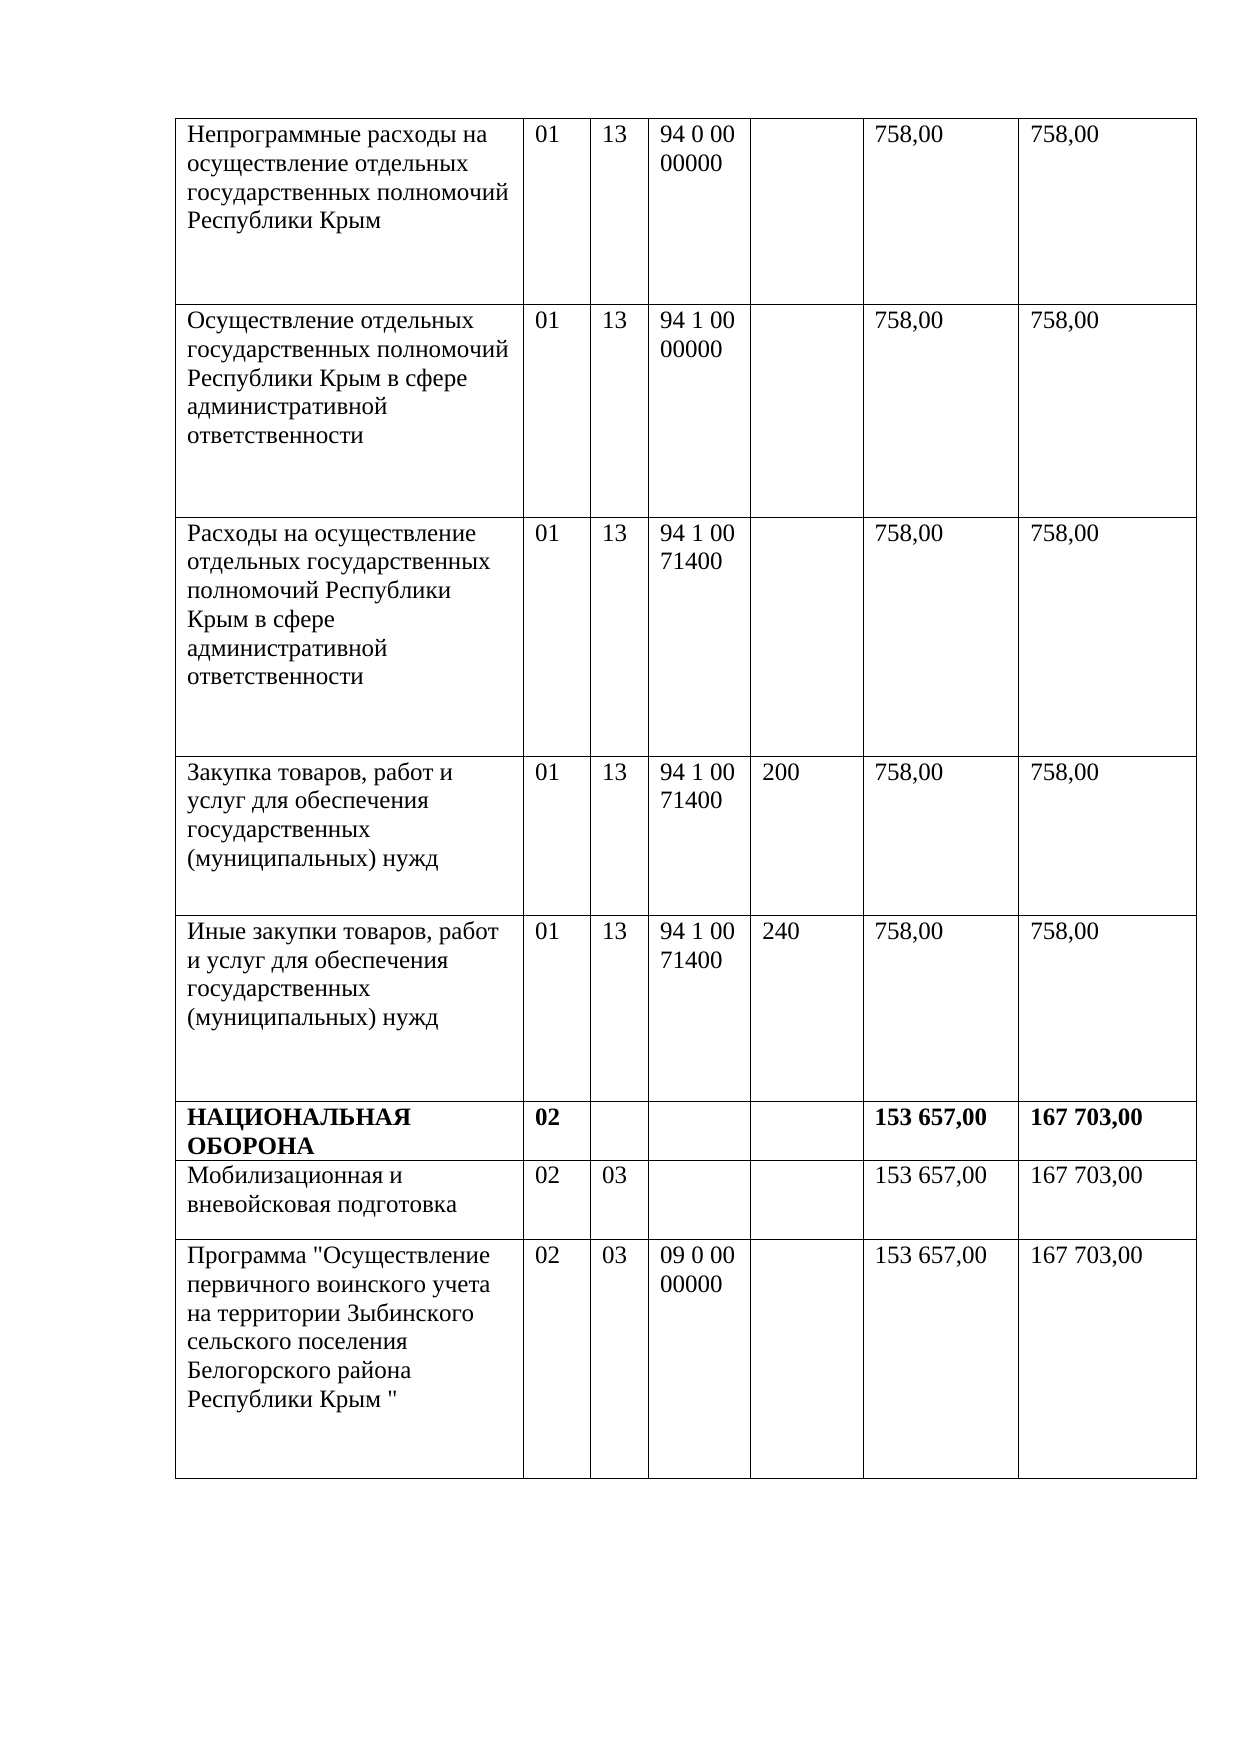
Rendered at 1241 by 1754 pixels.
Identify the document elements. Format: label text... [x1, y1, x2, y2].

table_cell 758,00 [864, 757, 1018, 915]
table_cell 153 657,00 [864, 1102, 1018, 1159]
table_cell 13 [591, 119, 648, 304]
table_cell 758,00 [1019, 119, 1196, 304]
table_cell 01 [524, 916, 590, 1101]
table_cell 13 [591, 757, 648, 915]
table_cell 13 [591, 916, 648, 1101]
table_cell 758,00 [1019, 305, 1196, 517]
table_cell Мобилизационная и вневойсковая подготовка [176, 1161, 523, 1239]
table_cell 02 [524, 1161, 590, 1239]
table_cell [751, 1102, 863, 1159]
table_cell Расходы на осуществление отдельных государственных полномочий Республики Крым в сфере административной ответственности [176, 518, 523, 756]
table_cell [649, 1161, 750, 1239]
table_cell 153 657,00 [864, 1161, 1018, 1239]
table_cell 03 [591, 1240, 648, 1478]
table_cell [751, 1161, 863, 1239]
table_cell 758,00 [1019, 916, 1196, 1101]
table_cell [591, 1102, 648, 1159]
table_cell [751, 305, 863, 517]
table_cell 09 0 00 00000 [649, 1240, 750, 1478]
table_cell [751, 119, 863, 304]
table_cell Программа "Осуществление первичного воинского учета на территории Зыбинского сельского поселения Белогорского района Республики Крым " [176, 1240, 523, 1478]
table_cell 758,00 [864, 518, 1018, 756]
table_cell 758,00 [864, 916, 1018, 1101]
table_cell Иные закупки товаров, работ и услуг для обеспечения государственных (муниципальных) нужд [176, 916, 523, 1101]
table_cell 758,00 [864, 305, 1018, 517]
table_cell 13 [591, 305, 648, 517]
table_cell 01 [524, 518, 590, 756]
table_cell Непрограммные расходы на осуществление отдельных государственных полномочий Республики Крым [176, 119, 523, 304]
table_cell 200 [751, 757, 863, 915]
table_cell 167 703,00 [1019, 1240, 1196, 1478]
table_cell Осуществление отдельных государственных полномочий Республики Крым в сфере административной ответственности [176, 305, 523, 517]
table_cell 167 703,00 [1019, 1102, 1196, 1159]
table_cell 94 1 00 71400 [649, 518, 750, 756]
table_cell 758,00 [1019, 518, 1196, 756]
table_cell 94 1 00 00000 [649, 305, 750, 517]
table_cell [751, 1240, 863, 1478]
table_cell [751, 518, 863, 756]
table_cell 02 [524, 1102, 590, 1159]
table_cell 94 0 00 00000 [649, 119, 750, 304]
table_cell 94 1 00 71400 [649, 757, 750, 915]
table_cell 03 [591, 1161, 648, 1239]
table_cell 01 [524, 305, 590, 517]
table_cell 240 [751, 916, 863, 1101]
table_cell 153 657,00 [864, 1240, 1018, 1478]
table_cell 02 [524, 1240, 590, 1478]
table_cell 167 703,00 [1019, 1161, 1196, 1239]
table_cell 94 1 00 71400 [649, 916, 750, 1101]
table_cell Закупка товаров, работ и услуг для обеспечения государственных (муниципальных) нужд [176, 757, 523, 915]
table_cell 758,00 [1019, 757, 1196, 915]
table_cell 758,00 [864, 119, 1018, 304]
table_cell 01 [524, 119, 590, 304]
table_cell 13 [591, 518, 648, 756]
table_cell [649, 1102, 750, 1159]
table_cell 01 [524, 757, 590, 915]
table_cell НАЦИОНАЛЬНАЯ ОБОРОНА [176, 1102, 523, 1159]
